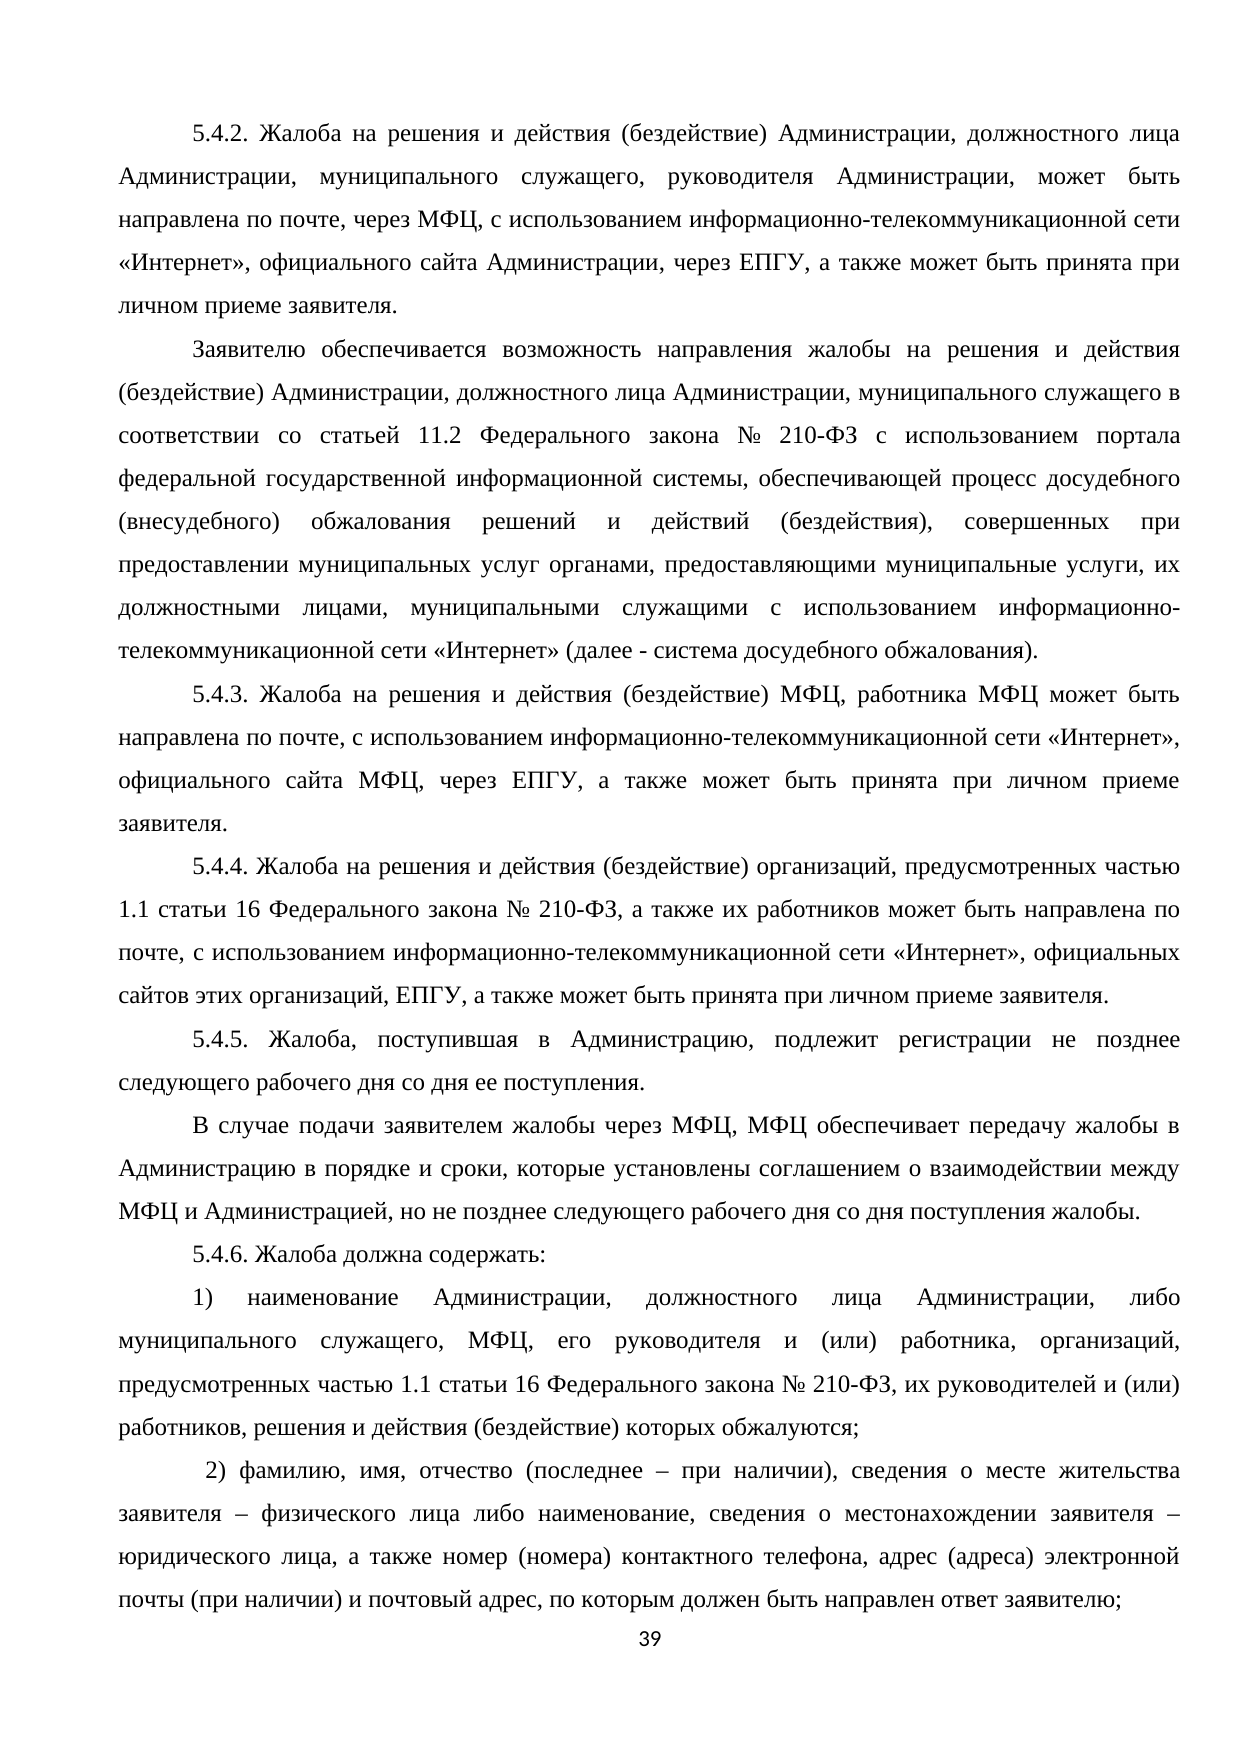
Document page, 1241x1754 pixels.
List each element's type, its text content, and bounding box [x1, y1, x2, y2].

text 5.4.5. Жалоба, поступившая в Администрацию, подлежит регистрации не позднее следующего рабочего дня со дня ее поступления. [118, 1024, 1181, 1096]
text 5.4.2. Жалоба на решения и действия (бездействие) Администрации, должностного лица Администрации, муниципального служащего, руководителя Администрации, может быть направлена по почте, через МФЦ, с использованием информационно-телекоммуникационной сети «Интернет», официального сайта Администрации, через ЕПГУ, а также может быть принята при личном приеме заявителя. [118, 118, 1181, 319]
text 5.4.6. Жалоба должна содержать: [118, 1239, 1181, 1268]
text 5.4.3. Жалоба на решения и действия (бездействие) МФЦ, работника МФЦ может быть направлена по почте, с использованием информационно-телекоммуникационной сети «Интернет», официального сайта МФЦ, через ЕПГУ, а также может быть принята при личном приеме заявителя. [118, 679, 1181, 837]
text 2) фамилию, имя, отчество (последнее – при наличии), сведения о месте жительства заявителя – физического лица либо наименование, сведения о местонахождении заявителя – юридического лица, а также номер (номера) контактного телефона, адрес (адреса) электронной почты (при наличии) и почтовый адрес, по которым должен быть направлен ответ заявителю; [118, 1455, 1181, 1613]
text 5.4.4. Жалоба на решения и действия (бездействие) организаций, предусмотренных частью 1.1 статьи 16 Федерального закона № 210-ФЗ, а также их работников может быть направлена по почте, с использованием информационно-телекоммуникационной сети «Интернет», официальных сайтов этих организаций, ЕПГУ, а также может быть принята при личном приеме заявителя. [118, 851, 1181, 1009]
text Заявителю обеспечивается возможность направления жалобы на решения и действия (бездействие) Администрации, должностного лица Администрации, муниципального служащего в соответствии со статьей 11.2 Федерального закона № 210-ФЗ с использованием портала федеральной государственной информационной системы, обеспечивающей процесс досудебного (внесудебного) обжалования решений и действий (бездействия), совершенных при предоставлении муниципальных услуг органами, предоставляющими муниципальные услуги, их должностными лицами, муниципальными служащими с использованием информационно-телекоммуникационной сети «Интернет» (далее - система досудебного обжалования). [118, 334, 1181, 664]
text 1) наименование Администрации, должностного лица Администрации, либо муниципального служащего, МФЦ, его руководителя и (или) работника, организаций, предусмотренных частью 1.1 статьи 16 Федерального закона № 210-ФЗ, их руководителей и (или) работников, решения и действия (бездействие) которых обжалуются; [118, 1282, 1181, 1441]
text В случае подачи заявителем жалобы через МФЦ, МФЦ обеспечивает передачу жалобы в Администрацию в порядке и сроки, которые установлены соглашением о взаимодействии между МФЦ и Администрацией, но не позднее следующего рабочего дня со дня поступления жалобы. [118, 1110, 1181, 1225]
